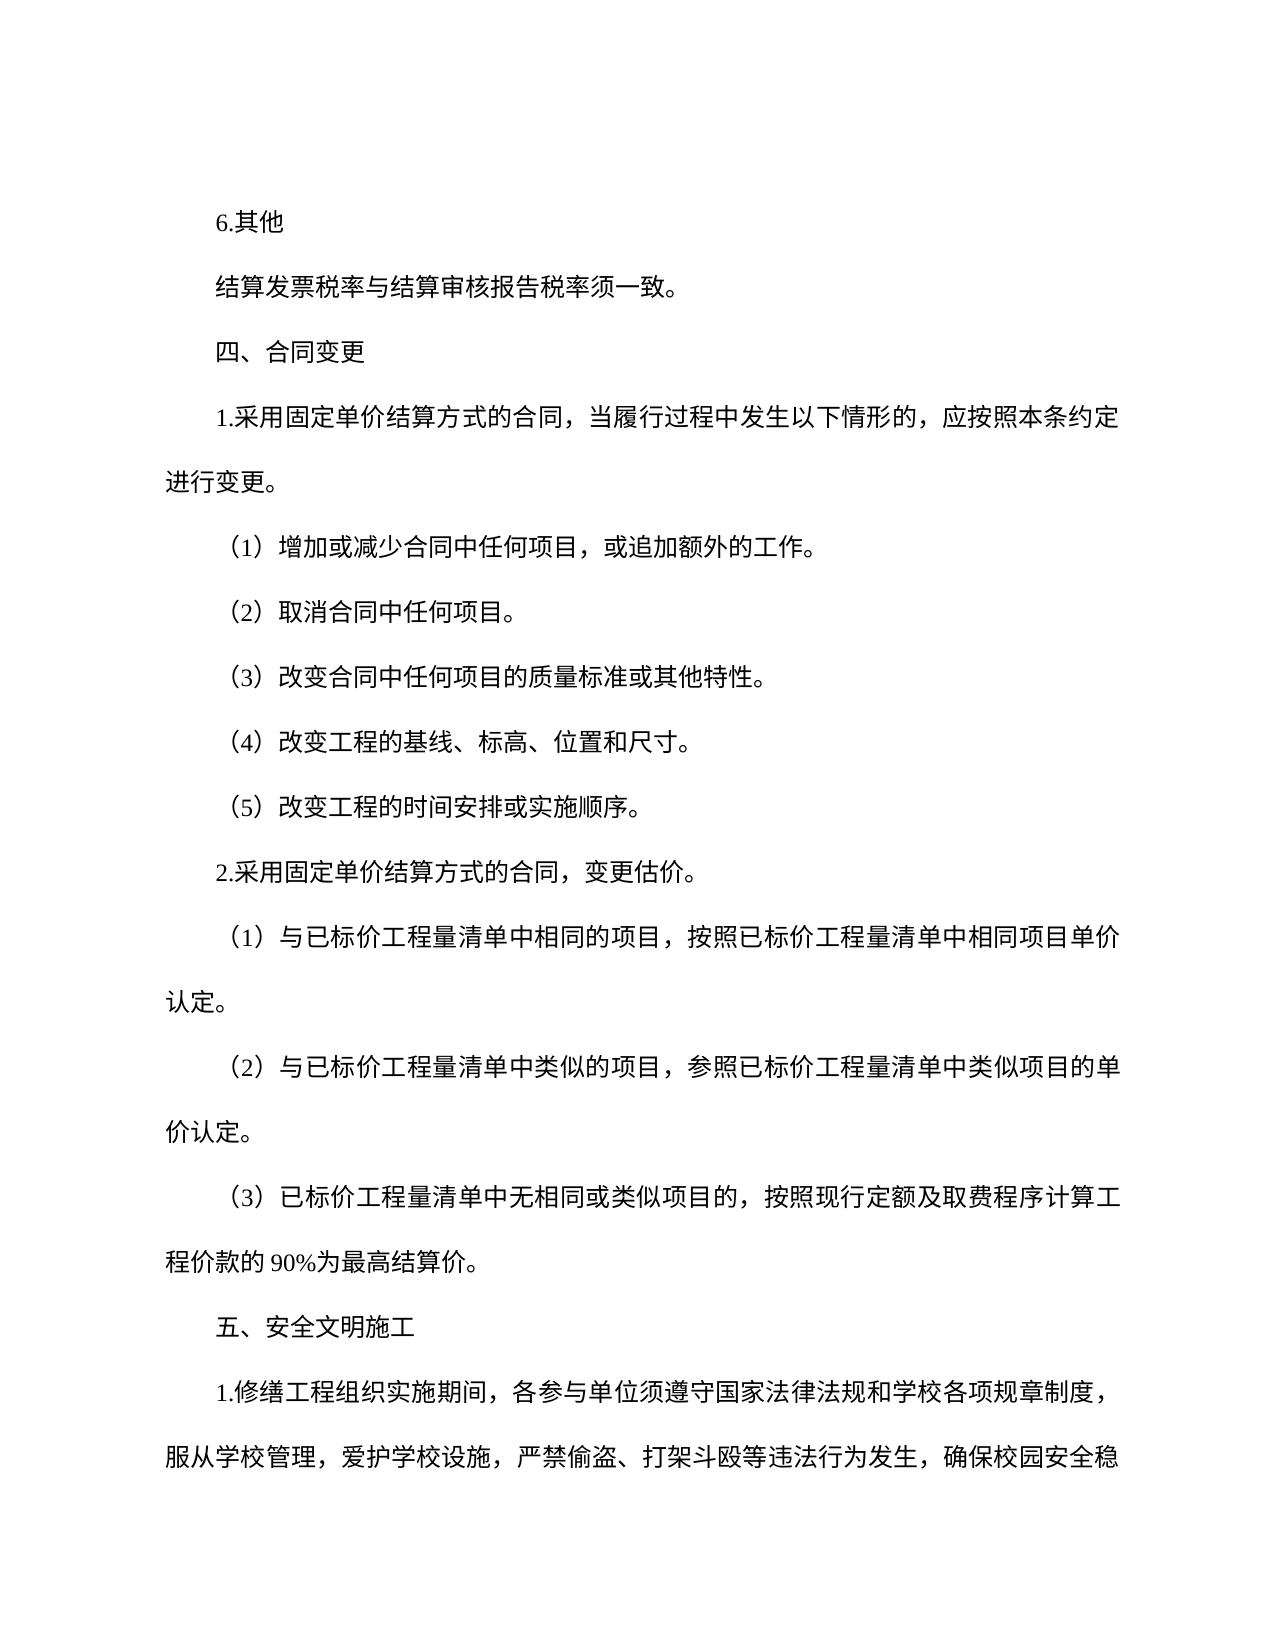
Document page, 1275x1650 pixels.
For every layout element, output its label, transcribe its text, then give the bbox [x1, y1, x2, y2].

text （1）与已标价工程量清单中相同的项目，按照已标价工程量清单中相同项目单价认定。 [165, 903, 1121, 1033]
text （2）与已标价工程量清单中类似的项目，参照已标价工程量清单中类似项目的单价认定。 [165, 1033, 1121, 1163]
text 6.其他 [165, 188, 1121, 253]
text （2）取消合同中任何项目。 [165, 578, 1121, 643]
text 四、合同变更 [165, 318, 1121, 383]
text （4）改变工程的基线、标高、位置和尺寸。 [165, 708, 1121, 773]
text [165, 1358, 1121, 1488]
text （1）增加或减少合同中任何项目，或追加额外的工作。 [165, 513, 1121, 578]
text 结算发票税率与结算审核报告税率须一致。 [165, 253, 1121, 318]
text （3）已标价工程量清单中无相同或类似项目的，按照现行定额及取费程序计算工程价款的90%为最高结算价。 [165, 1163, 1121, 1293]
text （5）改变工程的时间安排或实施顺序。 [165, 773, 1121, 838]
text 2.采用固定单价结算方式的合同，变更估价。 [165, 838, 1121, 903]
text 1.采用固定单价结算方式的合同，当履行过程中发生以下情形的，应按照本条约定进行变更。 [165, 383, 1121, 513]
text 五、安全文明施工 [165, 1293, 1121, 1358]
text （3）改变合同中任何项目的质量标准或其他特性。 [165, 643, 1121, 708]
